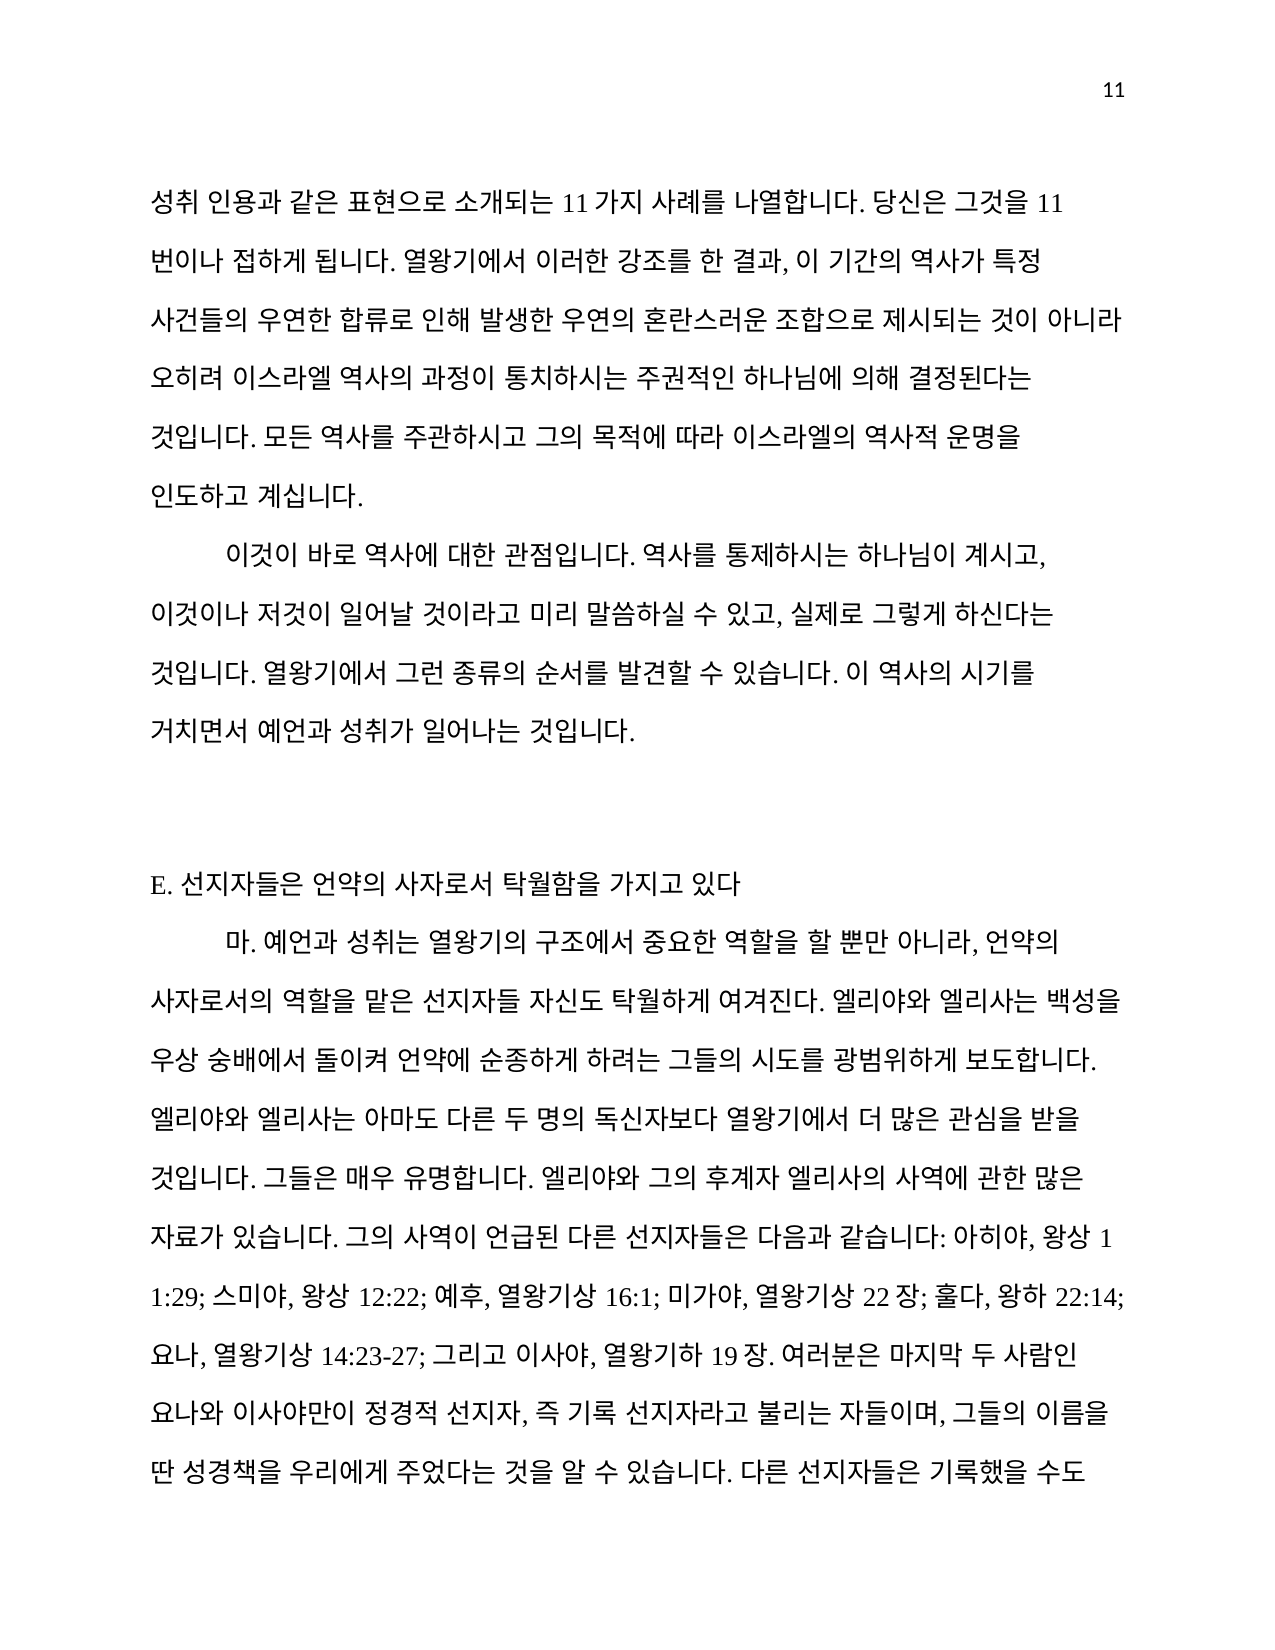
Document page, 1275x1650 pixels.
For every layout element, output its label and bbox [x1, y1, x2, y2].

text [150, 181, 1125, 1490]
